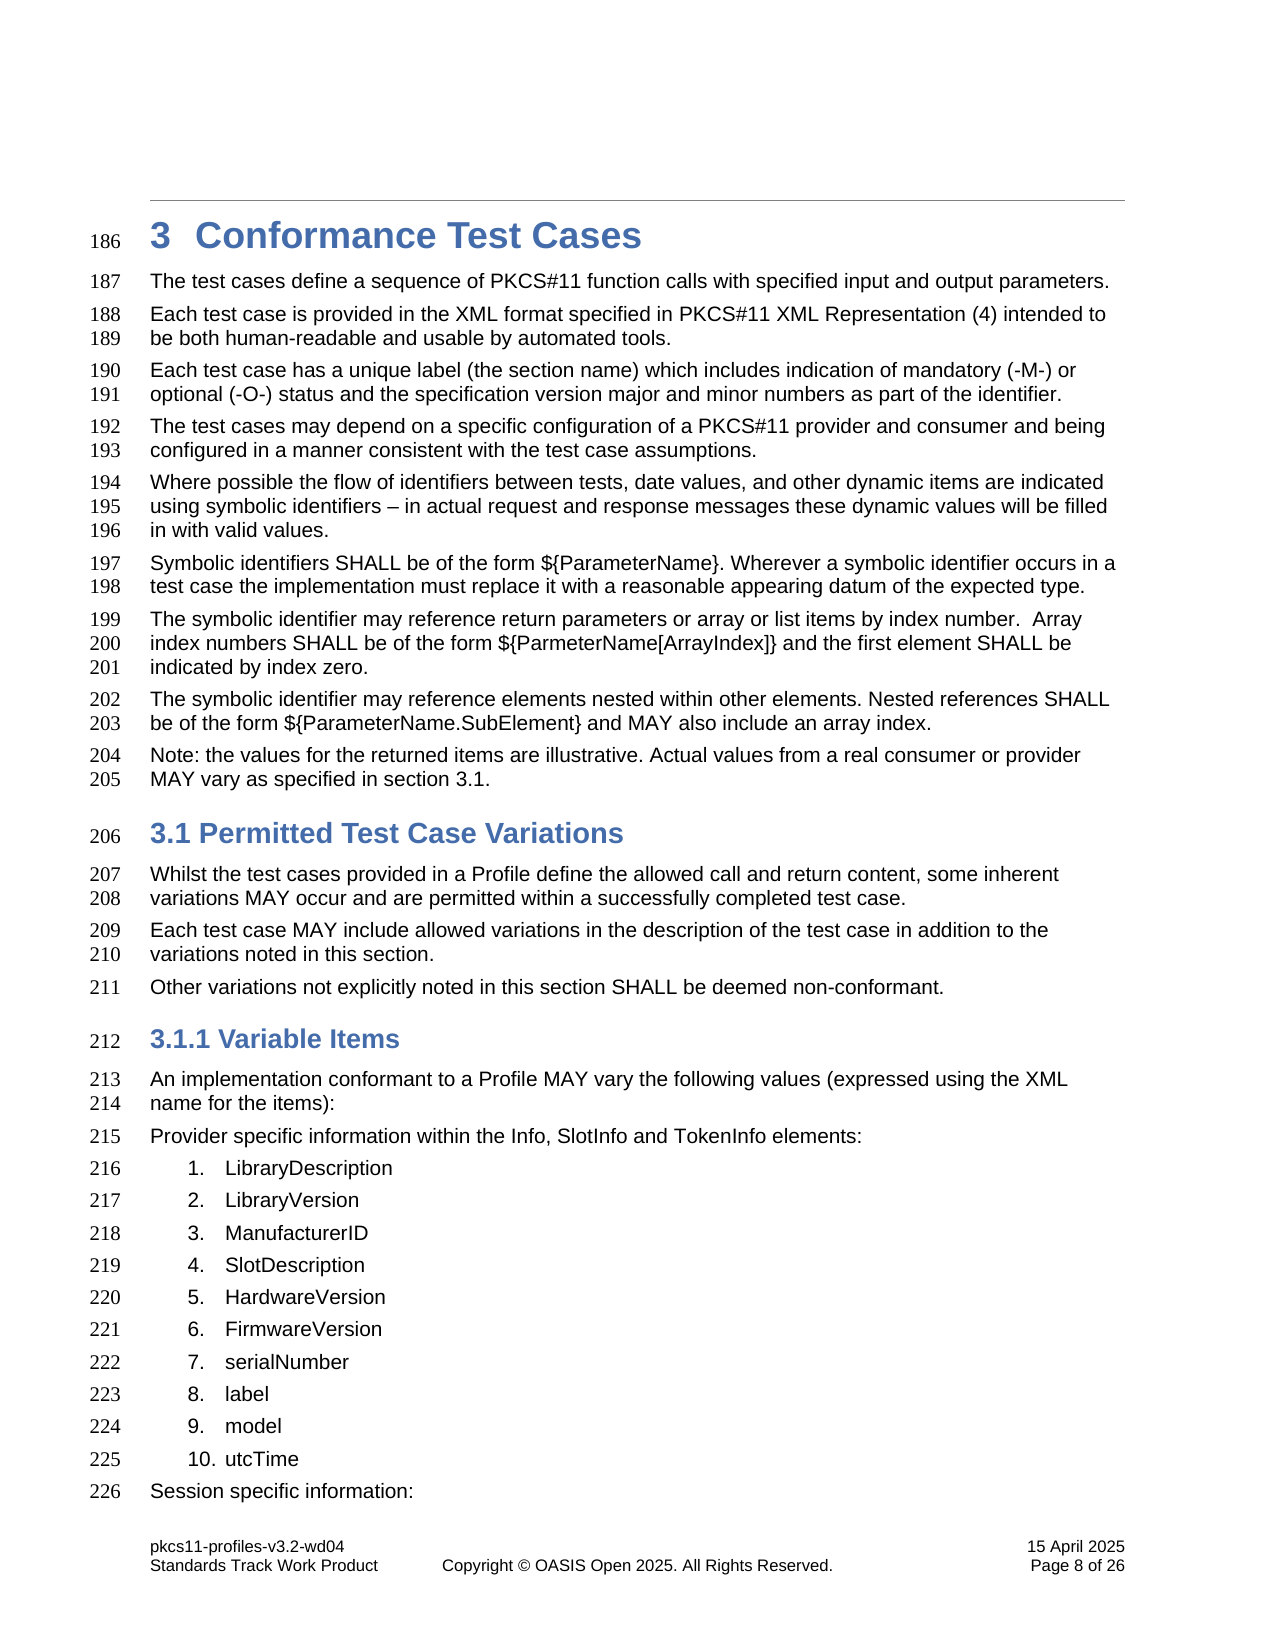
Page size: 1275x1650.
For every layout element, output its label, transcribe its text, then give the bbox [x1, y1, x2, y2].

text Other variations not explicitly noted in this section SHALL be deemed non-conformant. [150, 974, 1125, 998]
subtitle Variable Items [150, 1023, 1125, 1055]
text Session specific information: [150, 1479, 1125, 1503]
list ManufacturerID [187, 1220, 1125, 1244]
list serialNumber [187, 1349, 1125, 1373]
text The test cases define a sequence of PKCS#11 function calls with specified input and output parameters. [150, 269, 1125, 293]
text The test cases may depend on a specific configuration of a PKCS#11 provider and consumer and being configured in a manner consistent with the test case assumptions. [150, 414, 1125, 462]
list HardwareVersion [187, 1285, 1125, 1309]
text The symbolic identifier may reference return parameters or array or list items by index number. Array index numbers SHALL be of the form ${ParmeterName[ArrayIndex]} and the first element SHALL be indicated by index zero. [150, 607, 1125, 678]
list label [187, 1382, 1125, 1406]
list LibraryVersion [187, 1188, 1125, 1212]
text The symbolic identifier may reference elements nested within other elements. Nested references SHALL be of the form ${ParameterName.SubElement} and MAY also include an array index. [150, 687, 1125, 735]
text Whilst the test cases provided in a Profile define the allowed call and return content, some inherent variations MAY occur and are permitted within a successfully completed test case. [150, 862, 1125, 910]
text Each test case has a unique label (the section name) which includes indication of mandatory (-M-) or optional (-O-) status and the specification version major and minor numbers as part of the identifier. [150, 358, 1125, 406]
list FirmwareVersion [187, 1317, 1125, 1341]
text Note: the values for the returned items are illustrative. Actual values from a real consumer or provider MAY vary as specified in section 3.1. [150, 743, 1125, 791]
text An implementation conformant to a Profile MAY vary the following values (expressed using the XML name for the items): [150, 1067, 1125, 1115]
list SlotDescription [187, 1253, 1125, 1277]
list LibraryDescription [187, 1156, 1125, 1180]
text Each test case is provided in the XML format specified in PKCS#11 XML Representation (4) intended to be both human-readable and usable by automated tools. [150, 301, 1125, 349]
subtitle Permitted Test Case Variations [150, 816, 1125, 849]
text Provider specific information within the Info, SlotInfo and TokenInfo elements: [150, 1123, 1125, 1147]
text Each test case MAY include allowed variations in the description of the test case in addition to the variations noted in this section. [150, 918, 1125, 966]
text Symbolic identifiers SHALL be of the form ${ParameterName}. Wherever a symbolic identifier occurs in a test case the implementation must replace it with a reasonable appearing datum of the expected type. [150, 550, 1125, 598]
list utcTime [187, 1446, 1125, 1470]
text Where possible the flow of identifiers between tests, date values, and other dynamic items are indicated using symbolic identifiers – in actual request and response messages these dynamic values will be filled in with valid values. [150, 470, 1125, 542]
subtitle Conformance Test Cases [150, 201, 1125, 257]
list model [187, 1414, 1125, 1438]
